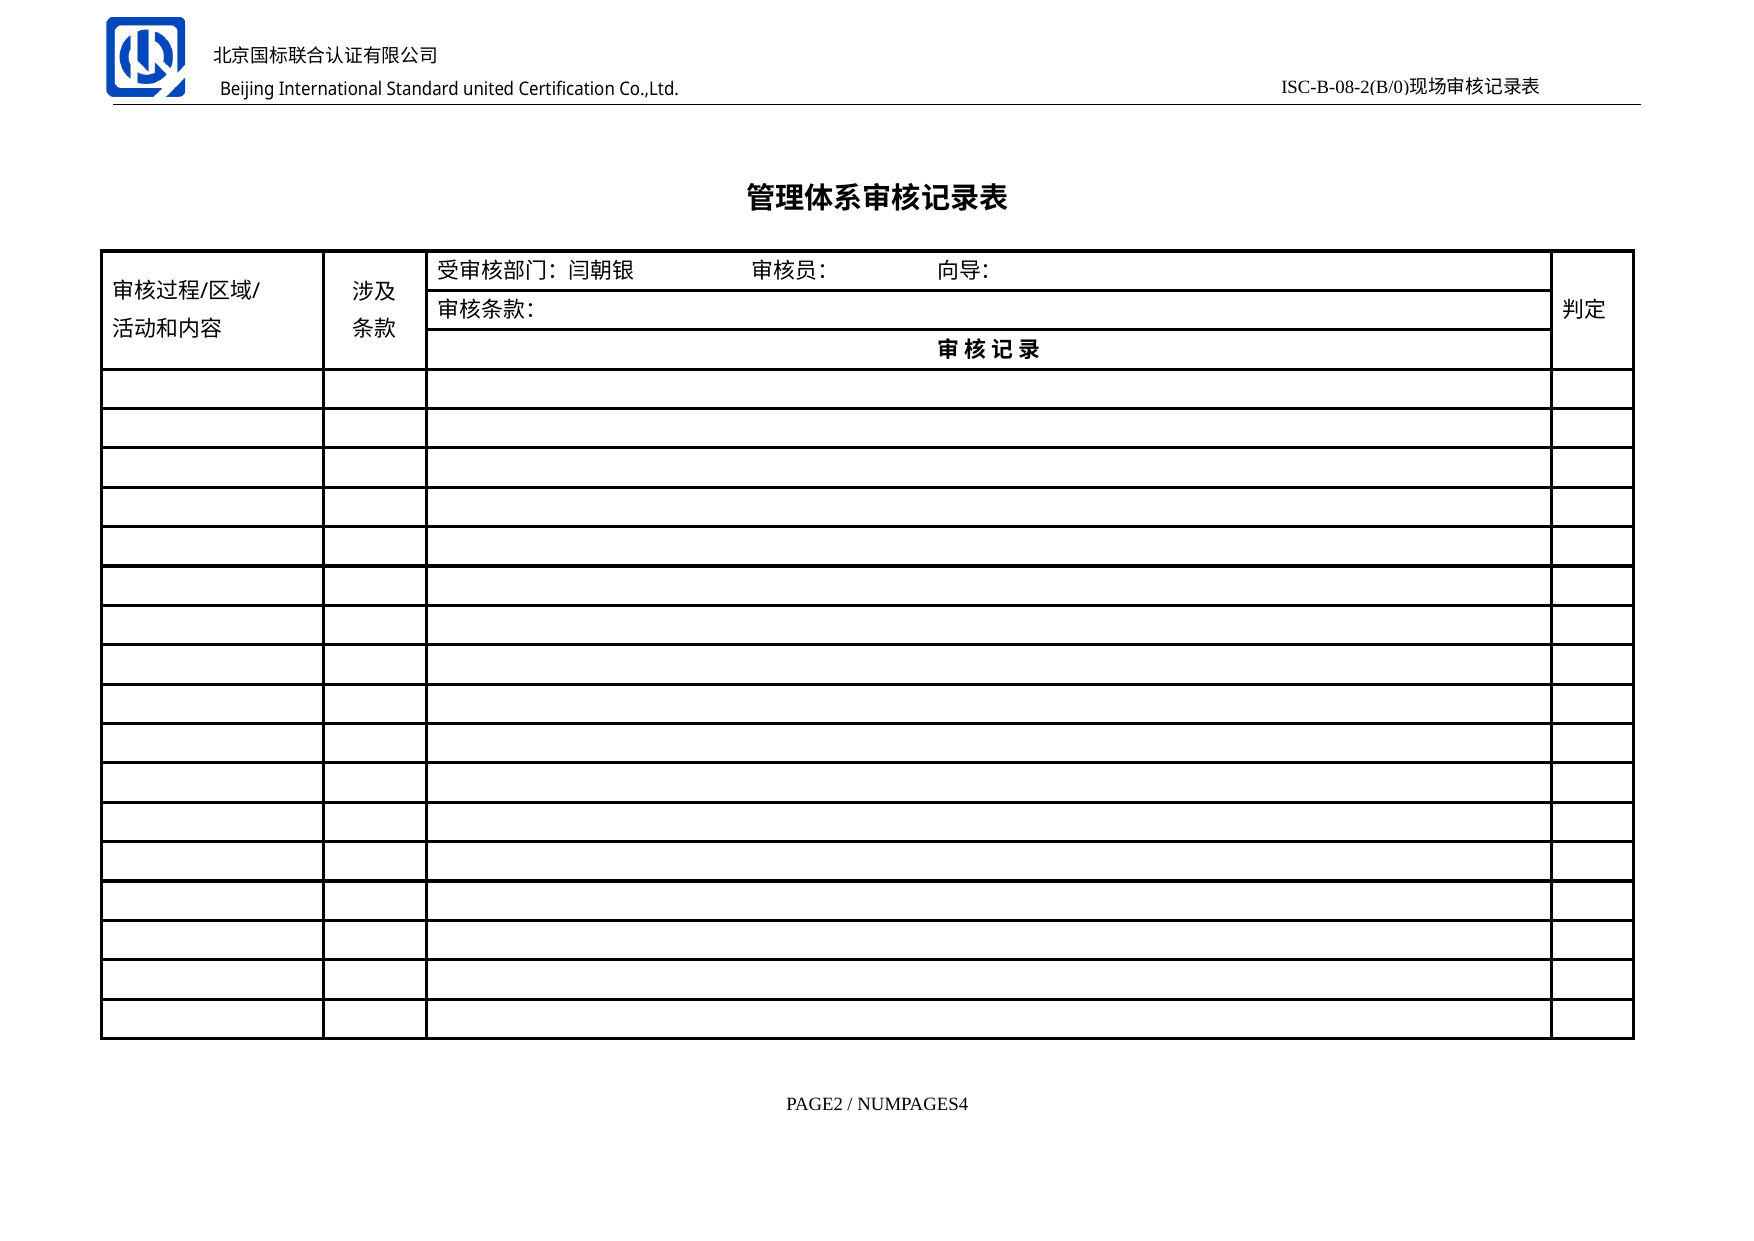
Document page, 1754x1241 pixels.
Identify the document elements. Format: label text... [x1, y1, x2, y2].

table_cell [1553, 568, 1632, 604]
table_cell [103, 764, 322, 801]
table_header 受审核部门：闫朝银 审核员： 向导： [428, 253, 1550, 289]
table_cell [428, 883, 1550, 919]
text 管理体系审核记录表 [112, 163, 1641, 228]
table_cell [1553, 489, 1632, 525]
table_cell [1553, 371, 1632, 407]
table_cell [428, 922, 1550, 958]
table_cell [103, 528, 322, 564]
table_cell [428, 1001, 1550, 1037]
table_cell [1553, 764, 1632, 801]
table_cell [103, 1001, 322, 1037]
table_cell [1553, 646, 1632, 682]
table_cell [428, 686, 1550, 722]
table_cell [325, 922, 425, 958]
table_cell [1553, 725, 1632, 761]
table_cell [428, 843, 1550, 879]
table_cell [325, 371, 425, 407]
table_cell [1553, 528, 1632, 564]
table_cell [103, 568, 322, 604]
table_cell [1553, 686, 1632, 722]
table_cell [428, 410, 1550, 446]
table_cell [428, 961, 1550, 997]
table_cell [325, 725, 425, 761]
table_cell [428, 371, 1550, 407]
table_cell [1553, 410, 1632, 446]
table_cell [1553, 804, 1632, 840]
table_cell [325, 1001, 425, 1037]
table_cell [1553, 961, 1632, 997]
table_cell [103, 725, 322, 761]
table_cell [1553, 922, 1632, 958]
table_cell [103, 843, 322, 879]
table_cell [325, 804, 425, 840]
table_cell [103, 646, 322, 682]
table_cell [428, 607, 1550, 643]
table_cell [428, 804, 1550, 840]
table_cell [325, 528, 425, 564]
table_cell [428, 449, 1550, 486]
table_cell [103, 922, 322, 958]
table_header 审核过程/区域/ 活动和内容 [103, 253, 322, 367]
table_cell [428, 568, 1550, 604]
table_cell [325, 686, 425, 722]
table_cell [325, 410, 425, 446]
table_cell [1553, 449, 1632, 486]
table_cell [325, 489, 425, 525]
table_cell [1553, 607, 1632, 643]
table_cell [428, 764, 1550, 801]
table_cell [103, 686, 322, 722]
table_cell [428, 489, 1550, 525]
table_cell 审核条款： [428, 292, 1550, 328]
table_cell [428, 646, 1550, 682]
table_cell [325, 764, 425, 801]
table_cell 审 核 记 录 [428, 331, 1550, 367]
table_cell [325, 607, 425, 643]
table_cell [103, 449, 322, 486]
table_cell [325, 961, 425, 997]
picture [106, 17, 186, 97]
table_cell [103, 410, 322, 446]
table_cell [325, 568, 425, 604]
table_cell [1553, 883, 1632, 919]
table_cell [103, 607, 322, 643]
table_cell [103, 489, 322, 525]
table_header 判定 [1553, 253, 1632, 367]
table_cell [103, 883, 322, 919]
table_cell [325, 646, 425, 682]
table_cell [1553, 843, 1632, 879]
table_cell [325, 883, 425, 919]
table_cell [325, 449, 425, 486]
table_cell [103, 371, 322, 407]
table_cell [428, 528, 1550, 564]
table_cell [103, 804, 322, 840]
table_cell [325, 843, 425, 879]
table_cell [428, 725, 1550, 761]
table_cell [1553, 1001, 1632, 1037]
table_header 涉及 条款 [325, 253, 425, 367]
table_cell [103, 961, 322, 997]
